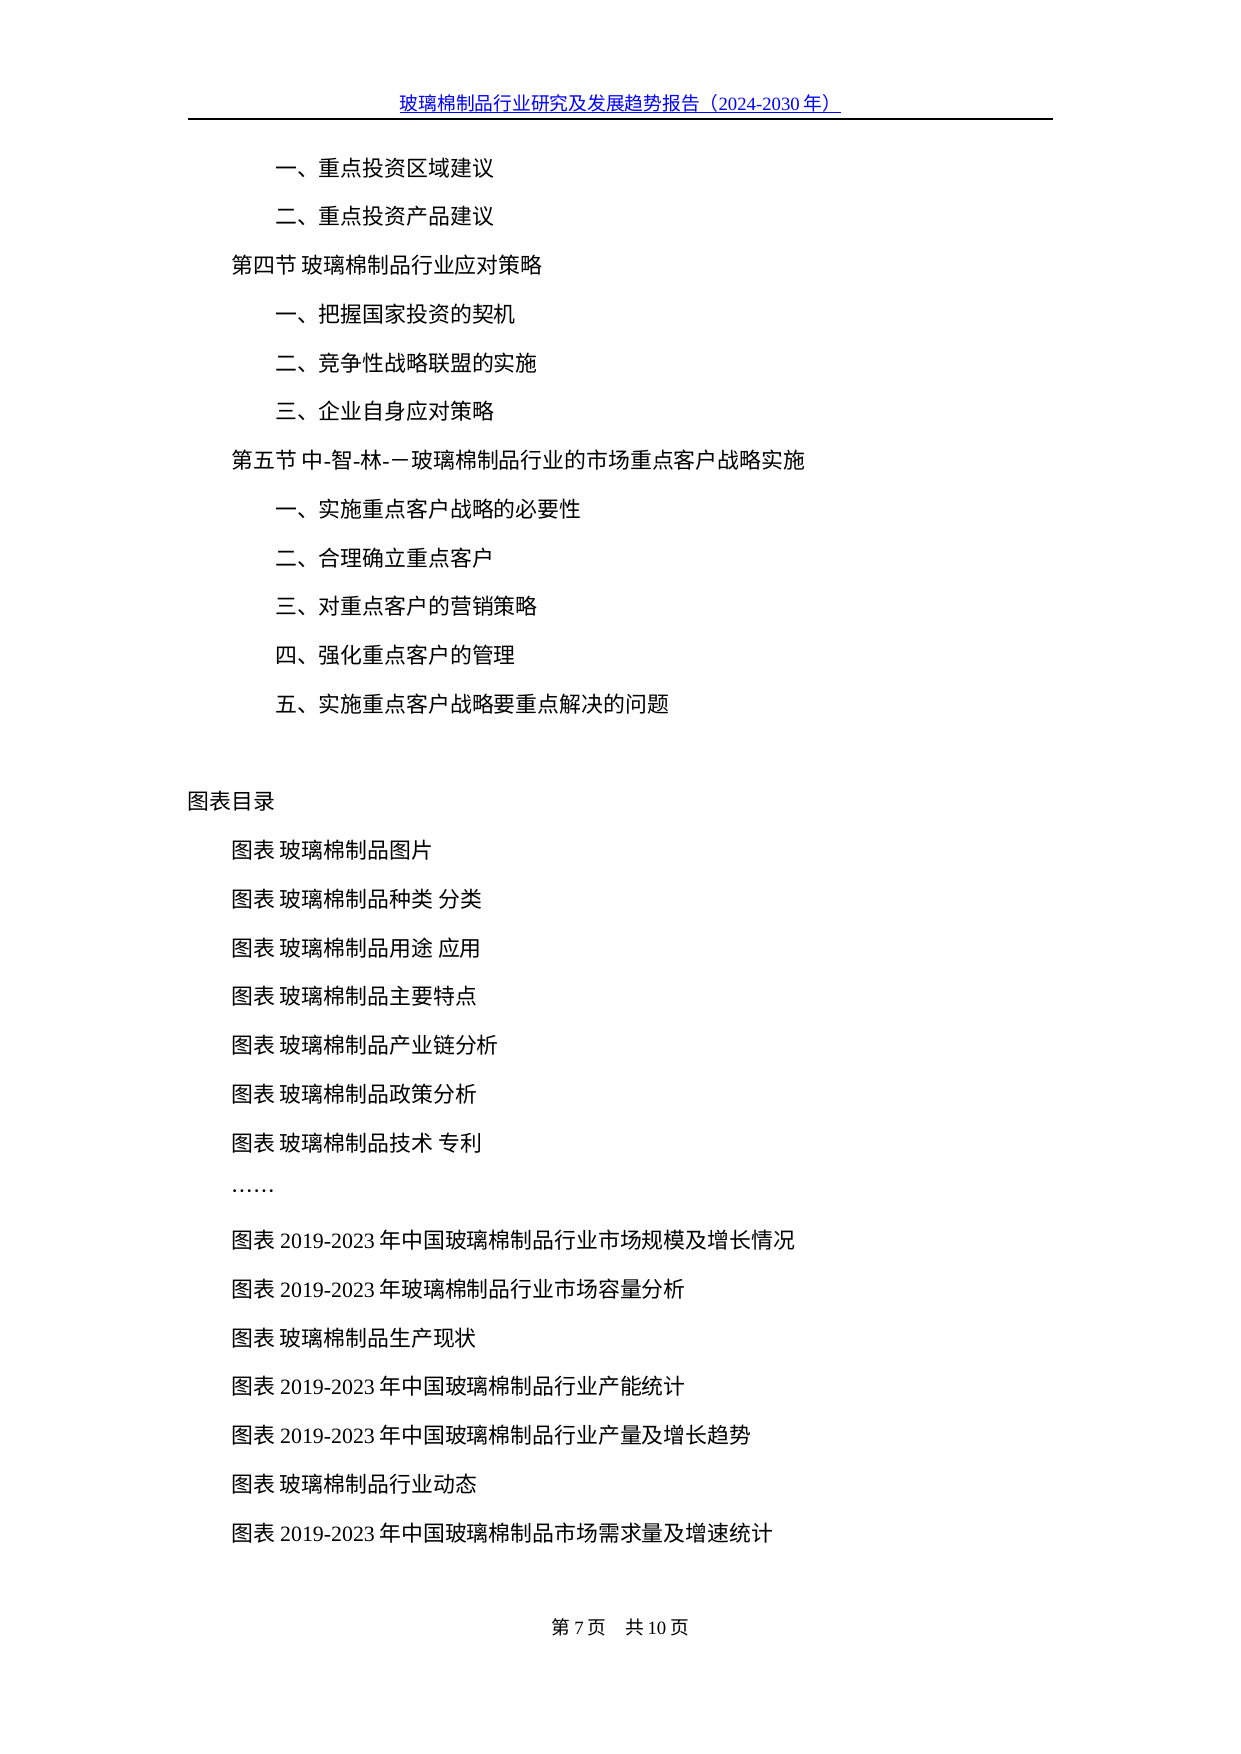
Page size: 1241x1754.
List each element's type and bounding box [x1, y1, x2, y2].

text [187, 150, 1053, 1548]
